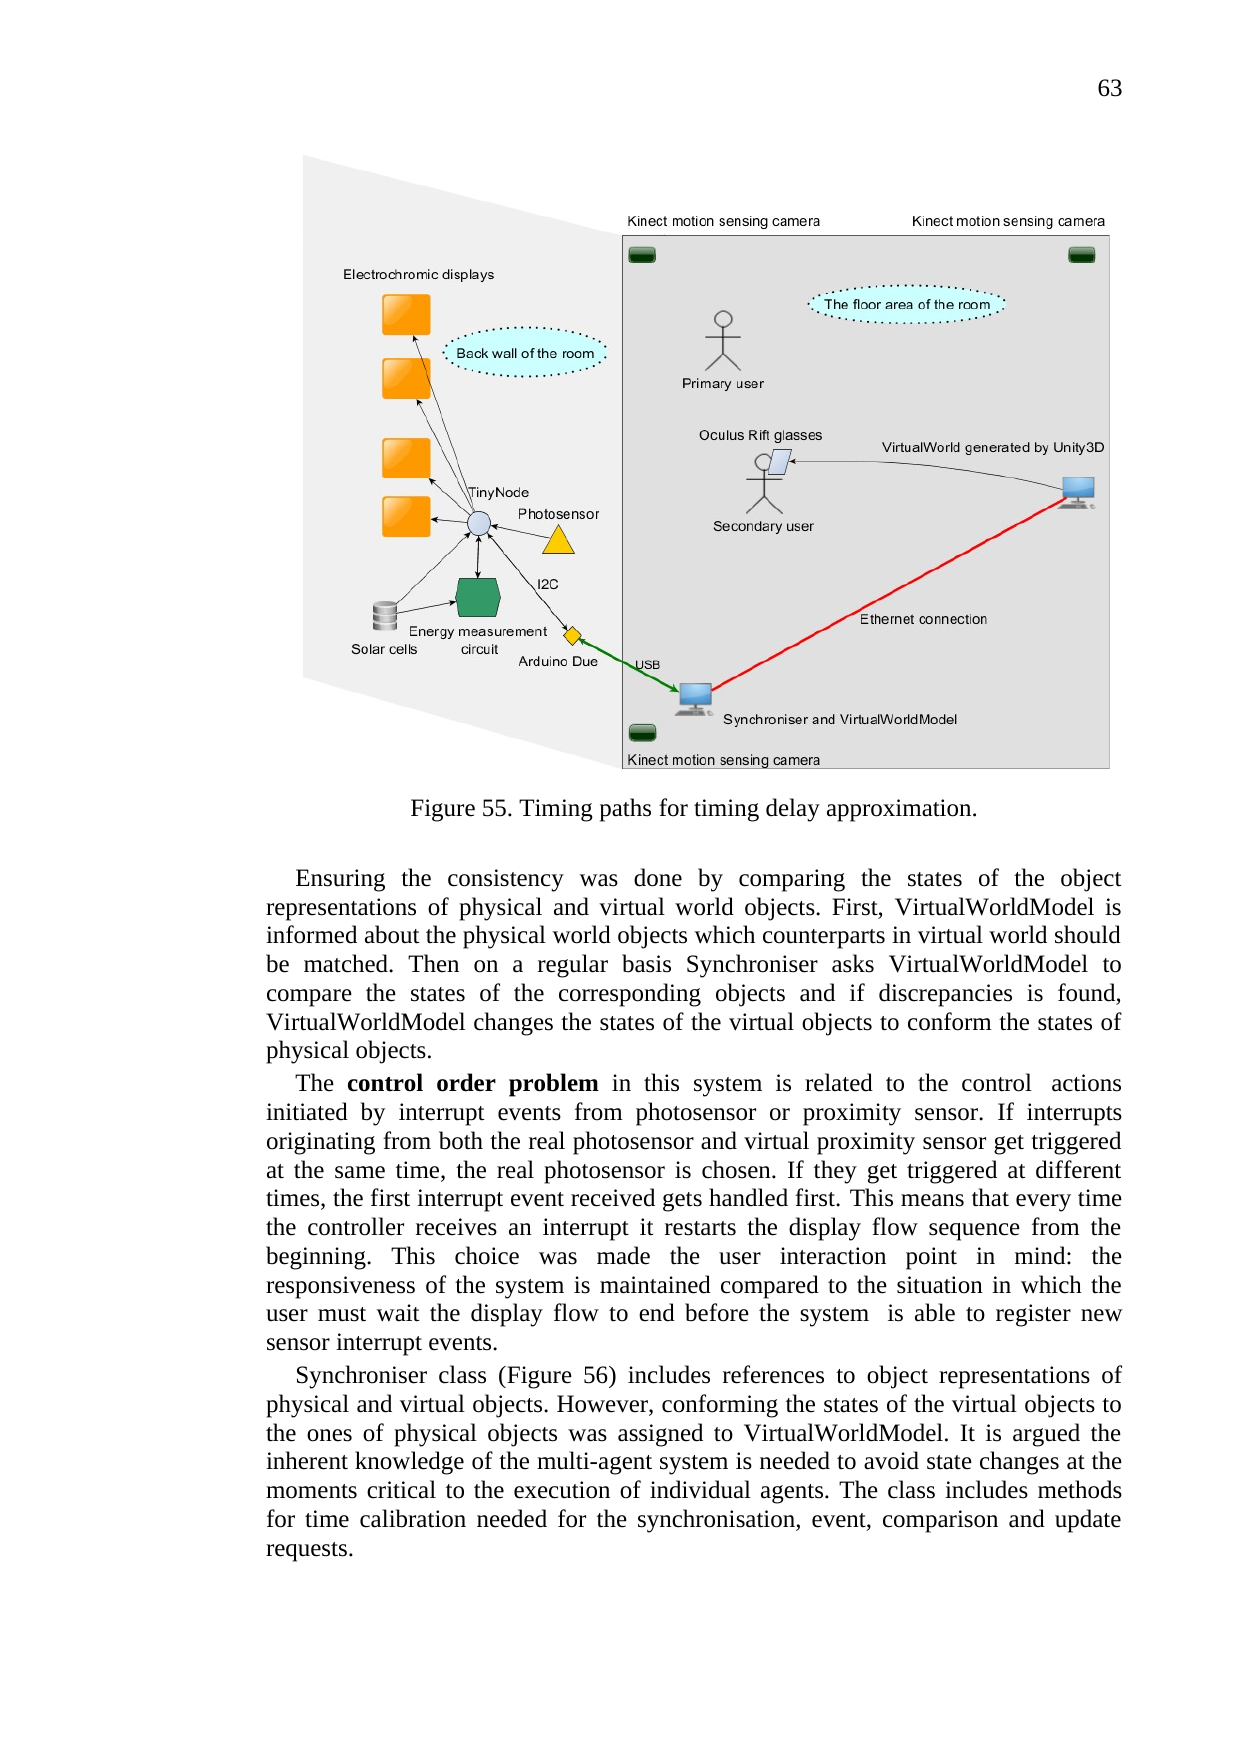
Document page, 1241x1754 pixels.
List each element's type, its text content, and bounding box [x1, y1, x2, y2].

text Figure 55. Timing paths for timing delay approximation. [410, 793, 1155, 822]
picture [302, 155, 1110, 769]
text Synchroniser class (Figure 56) includes references to object representations of physical and virtual objects. However, conforming the states of the virtual objects to the ones of physical objects was assigned to VirtualWorldModel. It is argued the inherent knowledge of the multi-agent system is needed to avoid state changes at the moments critical to the execution of individual agents. The class includes methods for time calibration needed for the synchronisation, event, comparison and update requests. [266, 1360, 1123, 1561]
text The control order problem in this system is related to the control actions initiated by interrupt events from photosensor or proximity sensor. If interrupts originating from both the real photosensor and virtual proximity sensor get triggered at the same time, the real photosensor is chosen. If they get triggered at different times, the first interrupt event received gets handled first. This means that every time the controller receives an interrupt it restarts the display flow sequence from the beginning. This choice was made the user interaction point in mind: the responsiveness of the system is maintained compared to the situation in which the user must wait the display flow to end before the system is able to register new sensor interrupt events. [266, 1068, 1123, 1356]
text Ensuring the consistency was done by comparing the states of the object representations of physical and virtual world objects. First, VirtualWorldModel is informed about the physical world objects which counterparts in virtual world should be matched. Then on a regular basis Synchroniser asks VirtualWorldModel to compare the states of the corresponding objects and if discrepancies is found, VirtualWorldModel changes the states of the virtual objects to conform the states of physical objects. [266, 863, 1122, 1064]
